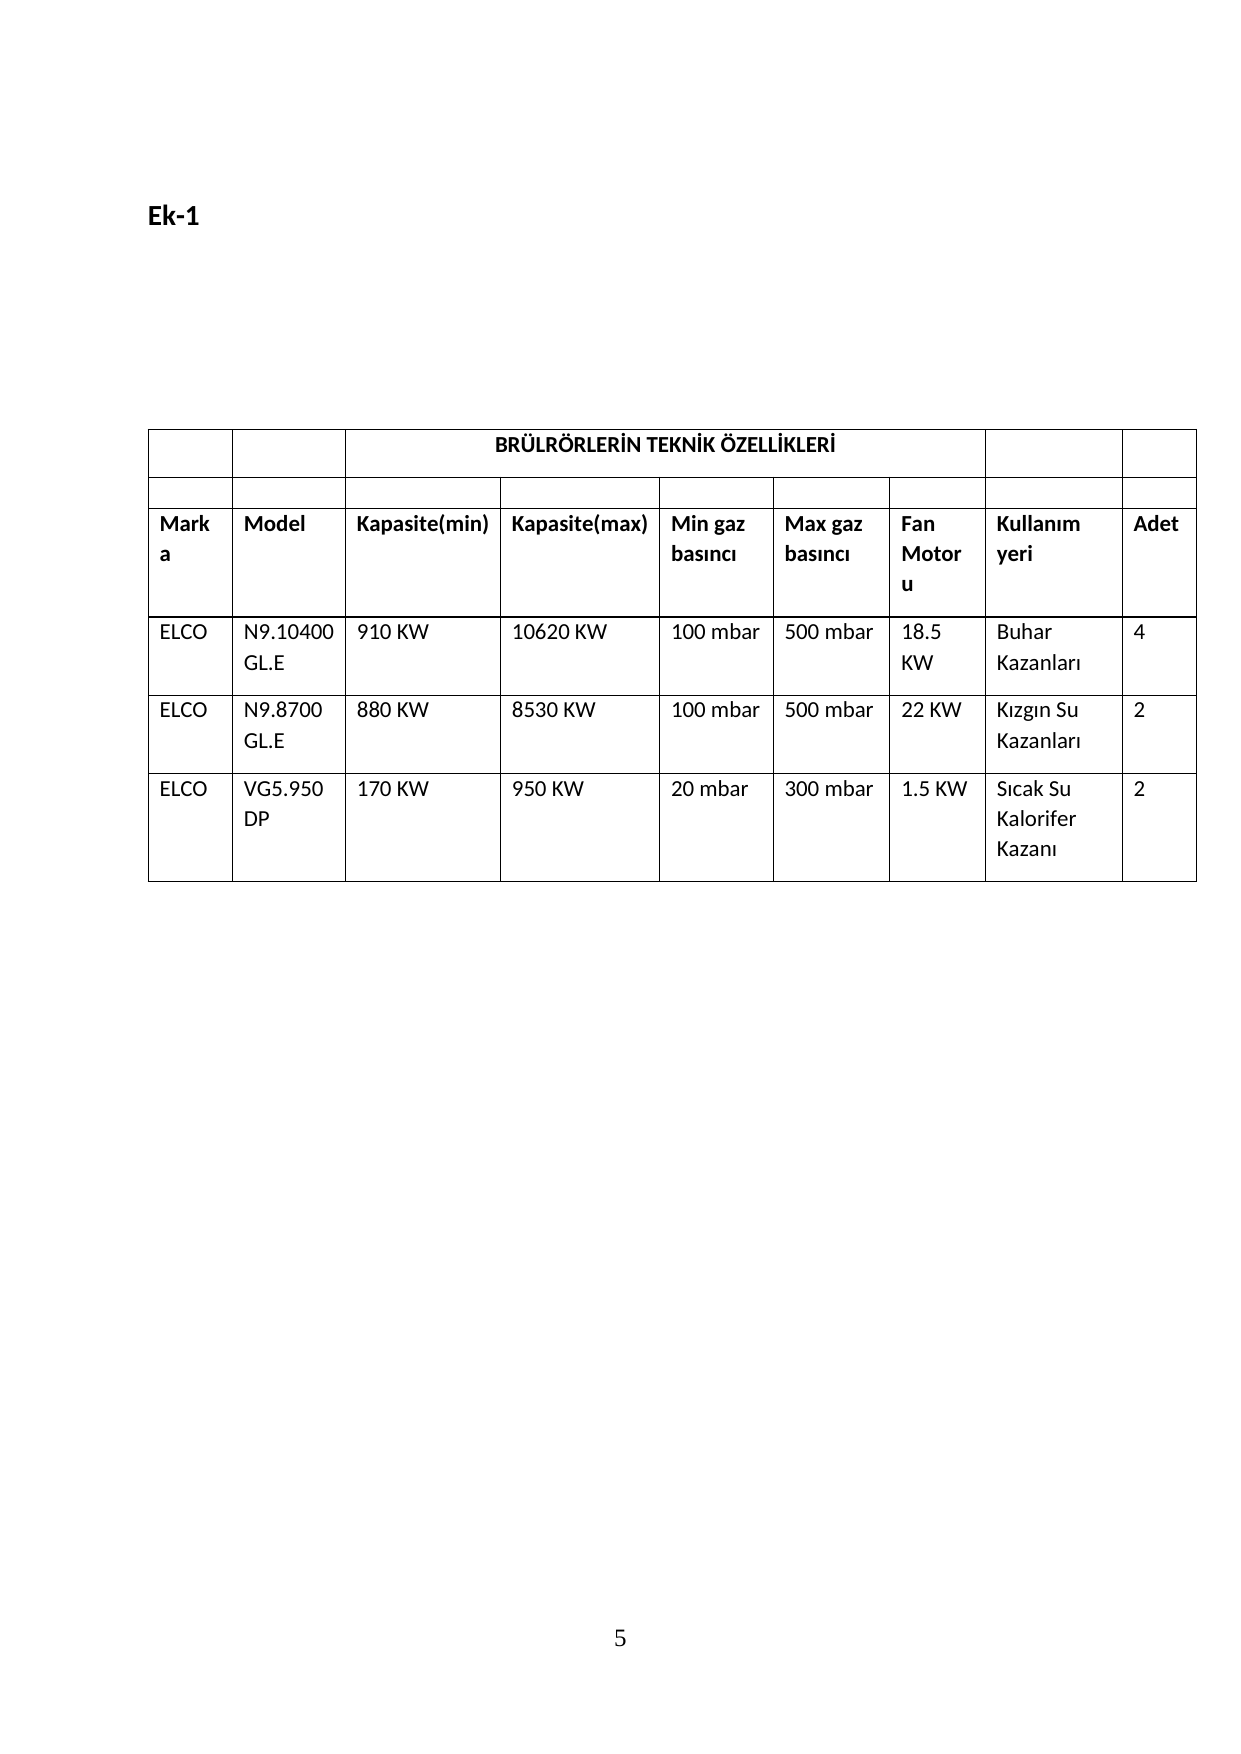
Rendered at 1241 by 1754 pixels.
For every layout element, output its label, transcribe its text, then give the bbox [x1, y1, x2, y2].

table_cell Min gaz basıncı [660, 509, 773, 616]
table_cell [346, 478, 500, 508]
table_cell Max gaz basıncı [774, 509, 889, 616]
table_cell Kızgın Su Kazanları [986, 696, 1122, 773]
table_cell 18.5 KW [890, 618, 985, 694]
table_cell [774, 478, 889, 508]
table_cell [986, 478, 1122, 508]
table_cell ELCO [149, 774, 232, 881]
table_cell Buhar Kazanları [986, 618, 1122, 694]
table_cell N9.8700 GL.E [233, 696, 345, 773]
table_header [233, 430, 345, 477]
table_cell [890, 478, 985, 508]
table_cell 170 KW [346, 774, 500, 881]
table_cell ELCO [149, 696, 232, 773]
table_cell 100 mbar [660, 696, 773, 773]
table_cell 500 mbar [774, 696, 889, 773]
table_cell [660, 478, 773, 508]
table_cell Fan Motoru [890, 509, 985, 616]
table_cell [501, 478, 659, 508]
table_header [1123, 430, 1196, 477]
table_cell Model [233, 509, 345, 616]
table_cell Kullanım yeri [986, 509, 1122, 616]
table_cell 880 KW [346, 696, 500, 773]
table_cell 1.5 KW [890, 774, 985, 881]
table_cell 910 KW [346, 618, 500, 694]
table_cell N9.10400 GL.E [233, 618, 345, 694]
table_cell VG5.950 DP [233, 774, 345, 881]
text Ek-1 [148, 197, 1093, 233]
table_cell Kapasite(min) [346, 509, 500, 616]
table_cell 22 KW [890, 696, 985, 773]
table_cell 500 mbar [774, 618, 889, 694]
table_cell [233, 478, 345, 508]
table_cell Adet [1123, 509, 1196, 616]
table_cell Marka [149, 509, 232, 616]
table_cell Kapasite(max) [501, 509, 659, 616]
table_cell 300 mbar [774, 774, 889, 881]
table_cell 8530 KW [501, 696, 659, 773]
table_header [149, 430, 232, 477]
table_header [986, 430, 1122, 477]
table_cell 20 mbar [660, 774, 773, 881]
table_cell 100 mbar [660, 618, 773, 694]
table_cell 10620 KW [501, 618, 659, 694]
table_cell 950 KW [501, 774, 659, 881]
table_cell ELCO [149, 618, 232, 694]
table_cell 4 [1123, 618, 1196, 694]
table_cell [149, 478, 232, 508]
table_cell 2 [1123, 696, 1196, 773]
table_header BRÜLRÖRLERİN TEKNİK ÖZELLİKLERİ [346, 430, 985, 477]
table_cell [1123, 478, 1196, 508]
table_cell Sıcak Su Kalorifer Kazanı [986, 774, 1122, 881]
table_cell 2 [1123, 774, 1196, 881]
